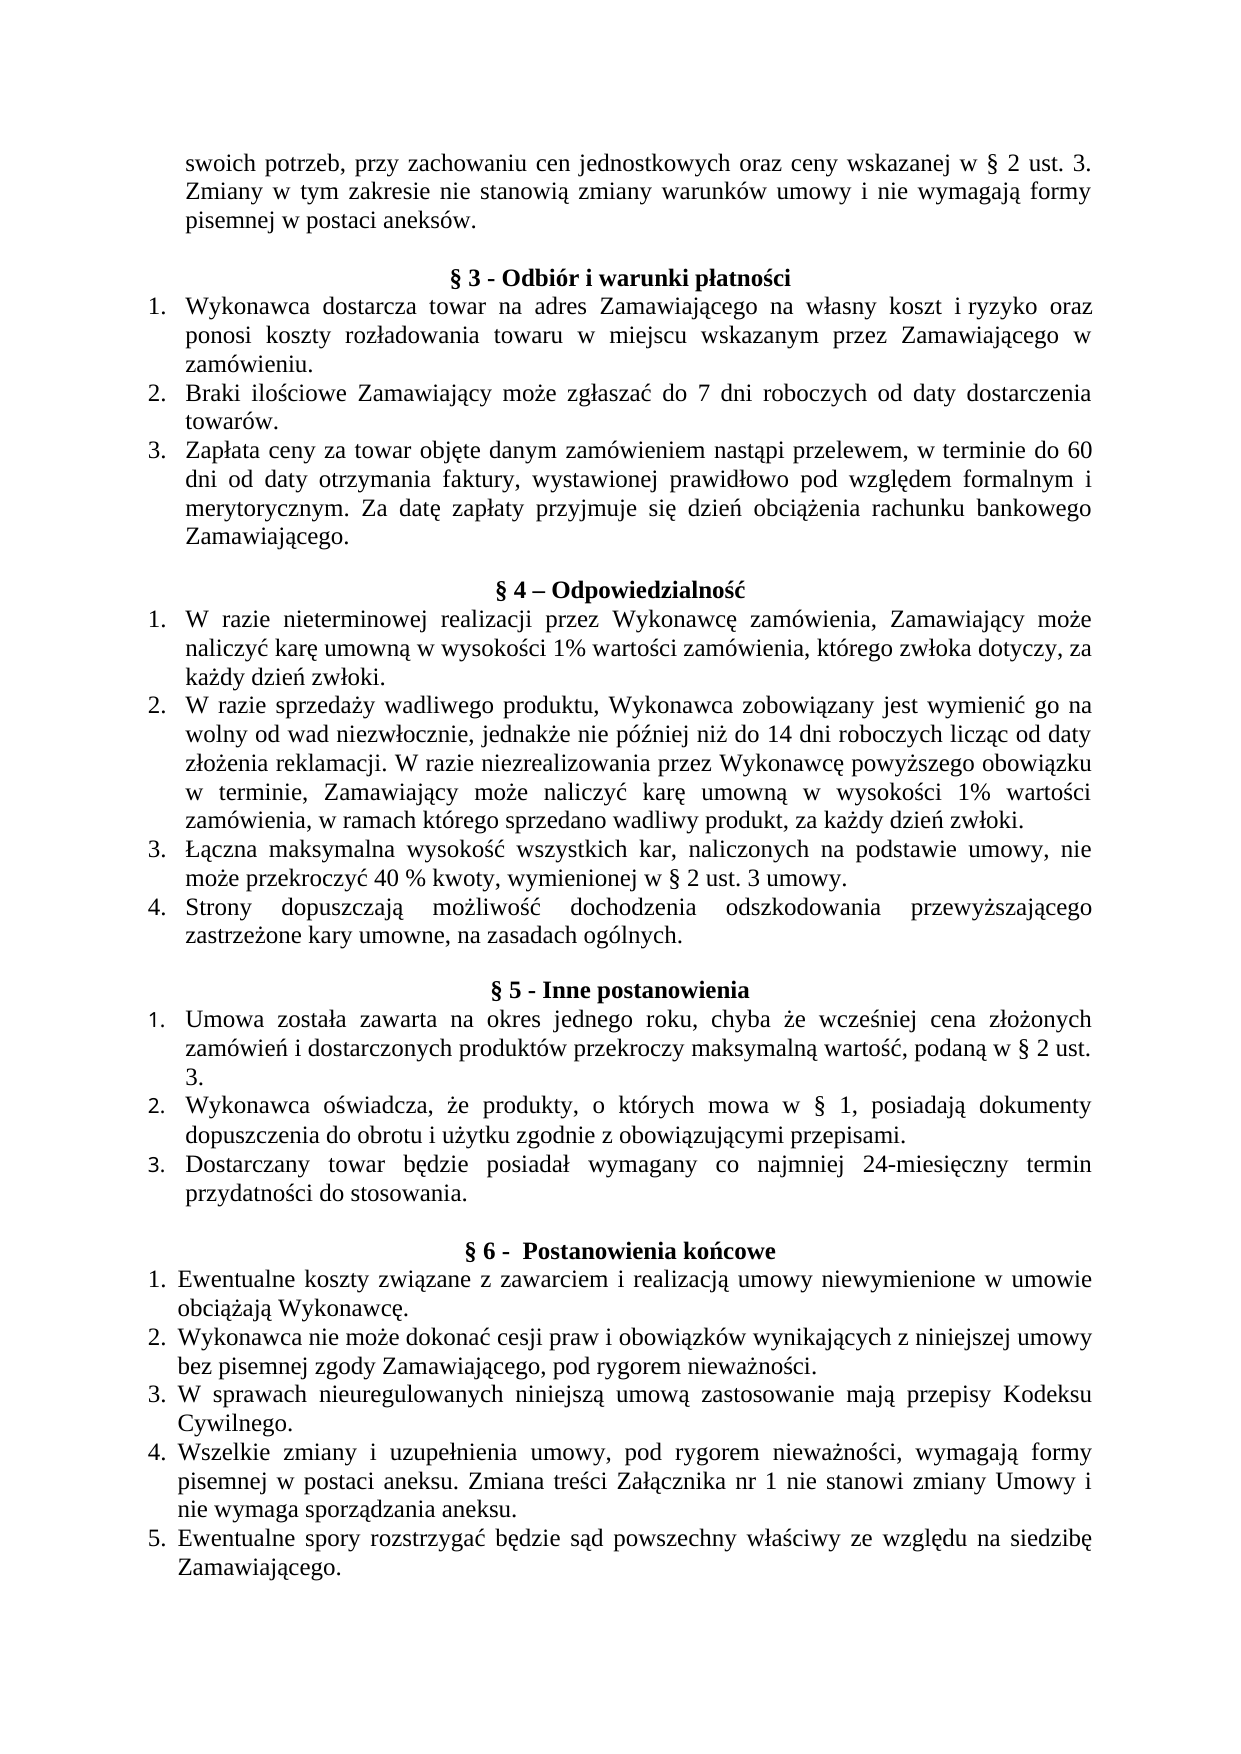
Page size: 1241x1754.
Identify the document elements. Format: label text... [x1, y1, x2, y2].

list Strony dopuszczają możliwość dochodzenia odszkodowania przewyższającego zastrzeżone kary umowne, na zasadach ogólnych. [148, 892, 1093, 949]
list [148, 148, 1093, 234]
list W razie nieterminowej realizacji przez Wykonawcę zamówienia, Zamawiający może naliczyć karę umowną w wysokości 1% wartości zamówienia, którego zwłoka dotyczy, za każdy dzień zwłoki. [148, 604, 1093, 691]
list Umowa została zawarta na okres jednego roku, chyba że wcześniej cena złożonych zamówień i dostarczonych produktów przekroczy maksymalną wartość, podaną w § 2 ust. 3. [148, 1004, 1093, 1091]
list Wykonawca dostarcza towar na adres Zamawiającego na własny koszt i ryzyko oraz ponosi koszty rozładowania towaru w miejscu wskazanym przez Zamawiającego w zamówieniu. [148, 291, 1093, 378]
text § 5 - Inne postanowienia [148, 975, 1093, 1004]
text § 6 - Postanowienia końcowe [148, 1236, 1093, 1264]
list Wykonawca oświadcza, że produkty, o których mowa w § 1, posiadają dokumenty dopuszczenia do obrotu i użytku zgodnie z obowiązującymi przepisami. [148, 1091, 1093, 1149]
list W sprawach nieuregulowanych niniejszą umową zastosowanie mają przepisy Kodeksu Cywilnego. [148, 1379, 1093, 1437]
list Dostarczany towar będzie posiadał wymagany co najmniej 24-miesięczny termin przydatności do stosowania. [148, 1149, 1093, 1207]
list W razie sprzedaży wadliwego produktu, Wykonawca zobowiązany jest wymienić go na wolny od wad niezwłocznie, jednakże nie później niż do 14 dni roboczych licząc od daty złożenia reklamacji. W razie niezrealizowania przez Wykonawcę powyższego obowiązku w terminie, Zamawiający może naliczyć karę umowną w wysokości 1% wartości zamówienia, w ramach którego sprzedano wadliwy produkt, za każdy dzień zwłoki. [148, 691, 1093, 834]
list Braki ilościowe Zamawiający może zgłaszać do 7 dni roboczych od daty dostarczenia towarów. [148, 378, 1093, 435]
list Zapłata ceny za towar objęte danym zamówieniem nastąpi przelewem, w terminie do 60 dni od daty otrzymania faktury, wystawionej prawidłowo pod względem formalnym i merytorycznym. Za datę zapłaty przyjmuje się dzień obciążenia rachunku bankowego Zamawiającego. [148, 435, 1093, 550]
list Ewentualne koszty związane z zawarciem i realizacją umowy niewymienione w umowie obciążają Wykonawcę. [148, 1264, 1093, 1322]
list Wykonawca nie może dokonać cesji praw i obowiązków wynikających z niniejszej umowy bez pisemnej zgody Zamawiającego, pod rygorem nieważności. [148, 1322, 1093, 1379]
list Wszelkie zmiany i uzupełnienia umowy, pod rygorem nieważności, wymagają formy pisemnej w postaci aneksu. Zmiana treści Załącznika nr 1 nie stanowi zmiany Umowy i nie wymaga sporządzania aneksu. [148, 1437, 1093, 1523]
text § 3 - Odbiór i warunki płatności [148, 263, 1093, 291]
list Łączna maksymalna wysokość wszystkich kar, naliczonych na podstawie umowy, nie może przekroczyć 40 % kwoty, wymienionej w § 2 ust. 3 umowy. [148, 834, 1093, 892]
text § 4 – Odpowiedzialność [148, 576, 1093, 604]
list Ewentualne spory rozstrzygać będzie sąd powszechny właściwy ze względu na siedzibę Zamawiającego. [148, 1523, 1093, 1581]
